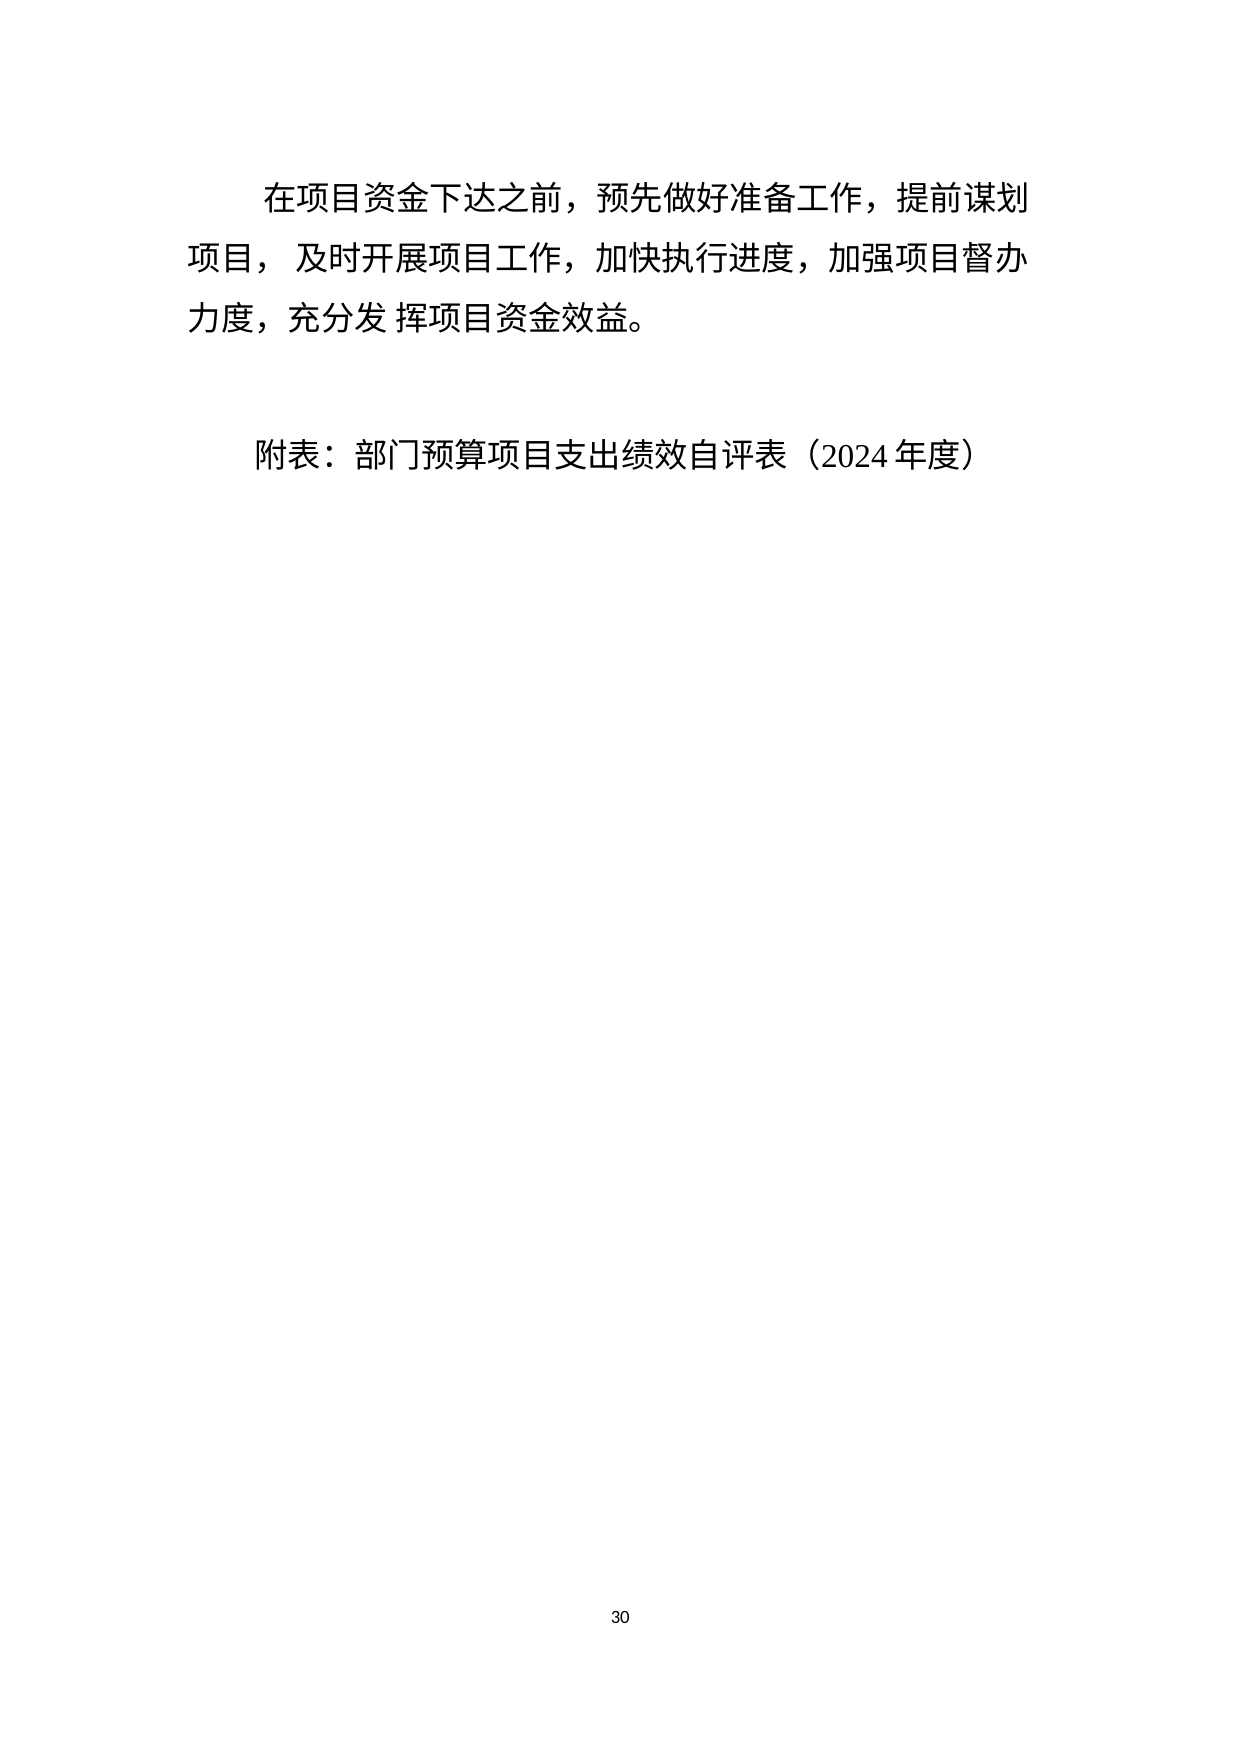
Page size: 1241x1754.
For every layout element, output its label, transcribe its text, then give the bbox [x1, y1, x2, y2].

text 在项目资金下达之前，预先做好准备工作，提前谋划项目， 及时开展项目工作，加快执行进度，加强项目督办力度，充分发 挥项目资金效益。 [187, 162, 1053, 343]
text 附表：部门预算项目支出绩效自评表（2024年度） [187, 420, 1053, 485]
